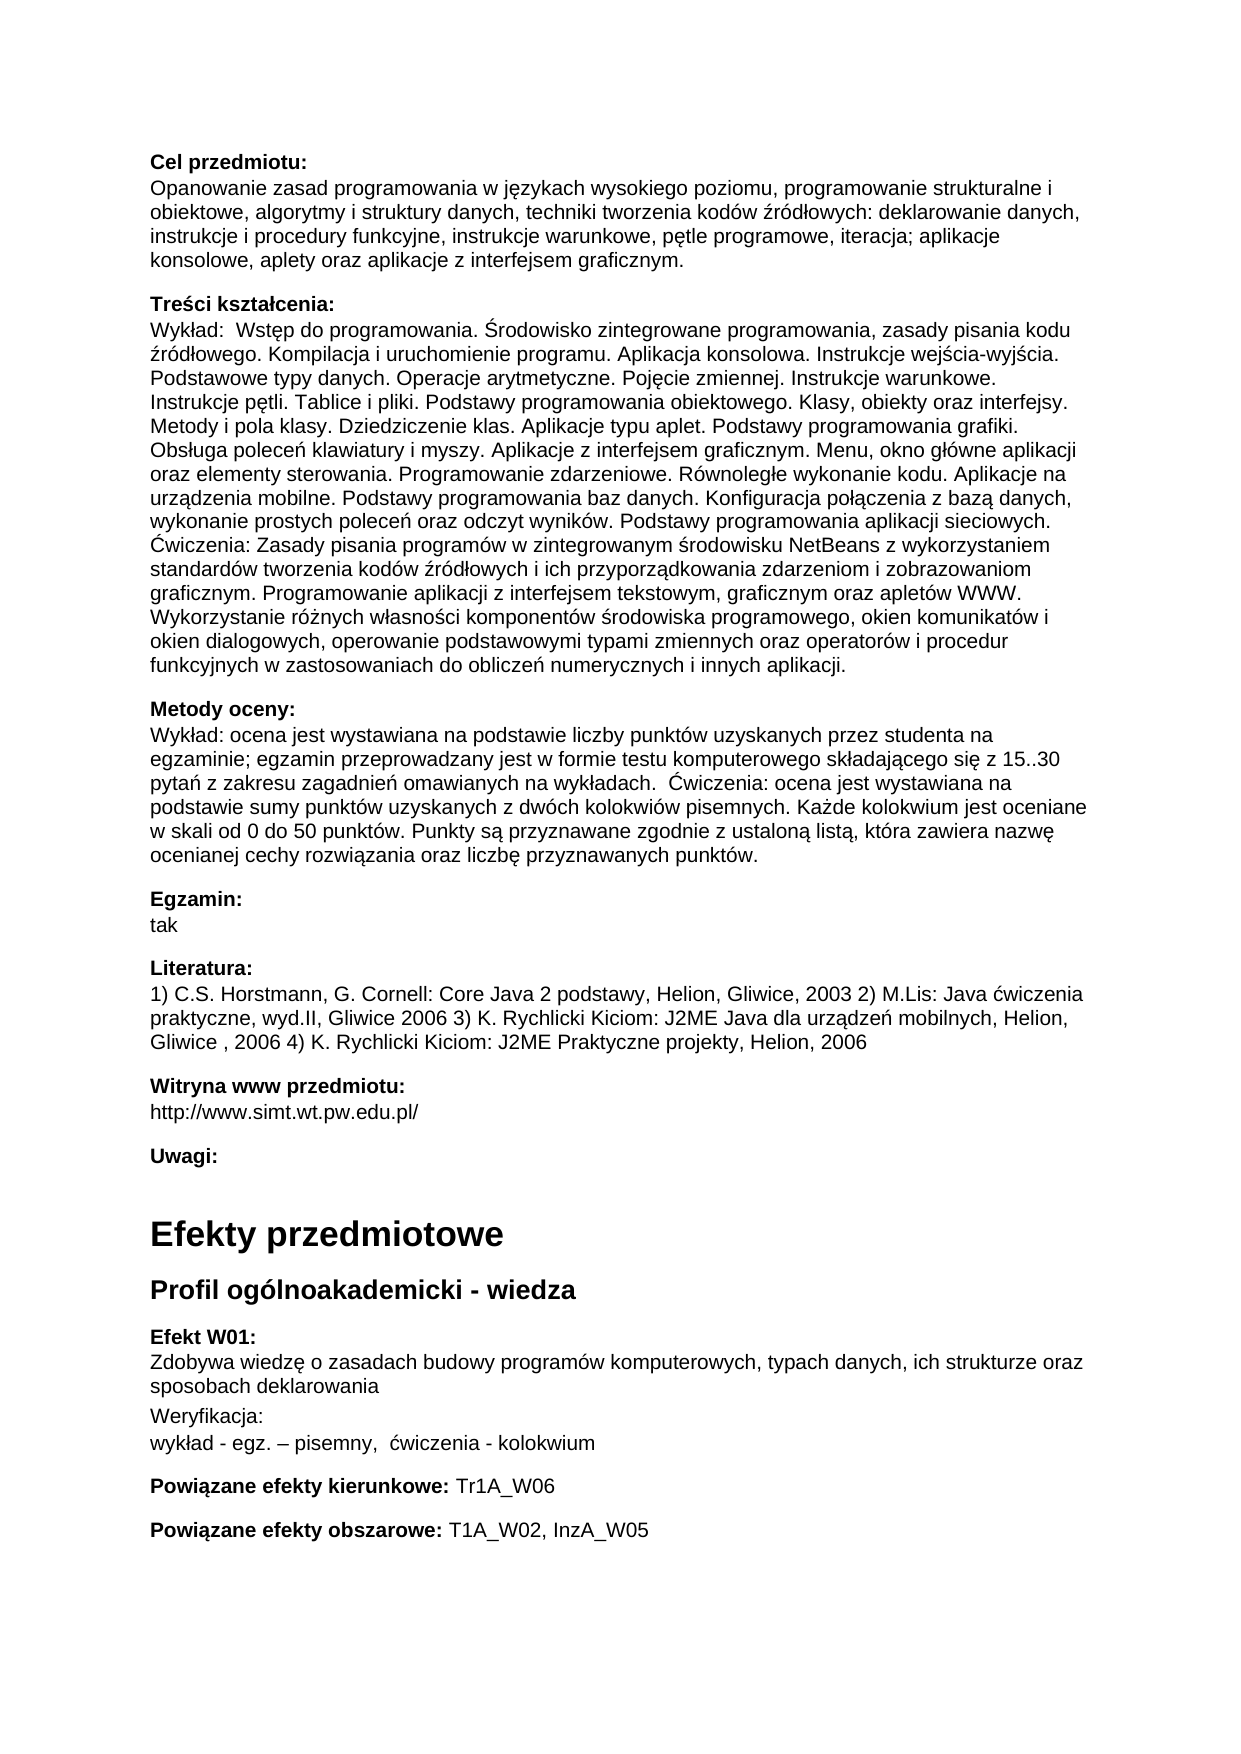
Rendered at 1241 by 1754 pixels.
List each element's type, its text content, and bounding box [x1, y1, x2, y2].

text Metody oceny: [150, 697, 1090, 721]
text http://www.simt.wt.pw.edu.pl/ [150, 1100, 1090, 1124]
text Powiązane efekty kierunkowe: Tr1A_W06 [150, 1474, 1090, 1498]
text Literatura: [150, 956, 1090, 980]
text Witryna www przedmiotu: [150, 1074, 1090, 1098]
text Uwagi: [150, 1144, 1090, 1168]
text Egzamin: [150, 886, 1090, 910]
text wykład - egz. – pisemny, ćwiczenia - kolokwium [150, 1430, 1090, 1454]
text Treści kształcenia: [150, 292, 1090, 316]
text Wykład: ocena jest wystawiana na podstawie liczby punktów uzyskanych przez studenta na egzaminie; egzamin przeprowadzany jest w formie testu komputerowego składającego się z 15..30 pytań z zakresu zagadnień omawianych na wykładach. Ćwiczenia: ocena jest wystawiana na podstawie sumy punktów uzyskanych z dwóch kolokwiów pisemnych. Każde kolokwium jest oceniane w skali od 0 do 50 punktów. Punkty są przyznawane zgodnie z ustaloną listą, która zawiera nazwę ocenianej cechy rozwiązania oraz liczbę przyznawanych punktów. [150, 723, 1090, 867]
text Opanowanie zasad programowania w językach wysokiego poziomu, programowanie strukturalne i obiektowe, algorytmy i struktury danych, techniki tworzenia kodów źródłowych: deklarowanie danych, instrukcje i procedury funkcyjne, instrukcje warunkowe, pętle programowe, iteracja; aplikacje konsolowe, aplety oraz aplikacje z interfejsem graficznym. [150, 176, 1090, 272]
text Cel przedmiotu: [150, 150, 1090, 174]
subtitle Efekty przedmiotowe [150, 1213, 1090, 1254]
text 1) C.S. Horstmann, G. Cornell: Core Java 2 podstawy, Helion, Gliwice, 2003 2) M.Lis: Java ćwiczenia praktyczne, wyd.II, Gliwice 2006 3) K. Rychlicki Kiciom: J2ME Java dla urządzeń mobilnych, Helion, Gliwice , 2006 4) K. Rychlicki Kiciom: J2ME Praktyczne projekty, Helion, 2006 [150, 982, 1090, 1054]
text Zdobywa wiedzę o zasadach budowy programów komputerowych, typach danych, ich strukturze oraz sposobach deklarowania [150, 1350, 1090, 1398]
text Weryfikacja: [150, 1404, 1090, 1428]
text Powiązane efekty obszarowe: T1A_W02, InzA_W05 [150, 1518, 1090, 1542]
text Efekt W01: [150, 1325, 1090, 1349]
subtitle Profil ogólnoakademicki - wiedza [150, 1274, 1090, 1305]
text tak [150, 912, 1090, 936]
text Wykład: Wstęp do programowania. Środowisko zintegrowane programowania, zasady pisania kodu źródłowego. Kompilacja i uruchomienie programu. Aplikacja konsolowa. Instrukcje wejścia-wyjścia. Podstawowe typy danych. Operacje arytmetyczne. Pojęcie zmiennej. Instrukcje warunkowe. Instrukcje pętli. Tablice i pliki. Podstawy programowania obiektowego. Klasy, obiekty oraz interfejsy. Metody i pola klasy. Dziedziczenie klas. Aplikacje typu aplet. Podstawy programowania grafiki. Obsługa poleceń klawiatury i myszy. Aplikacje z interfejsem graficznym. Menu, okno główne aplikacji oraz elementy sterowania. Programowanie zdarzeniowe. Równoległe wykonanie kodu. Aplikacje na urządzenia mobilne. Podstawy programowania baz danych. Konfiguracja połączenia z bazą danych, wykonanie prostych poleceń oraz odczyt wyników. Podstawy programowania aplikacji sieciowych. Ćwiczenia: Zasady pisania programów w zintegrowanym środowisku NetBeans z wykorzystaniem standardów tworzenia kodów źródłowych i ich przyporządkowania zdarzeniom i zobrazowaniom graficznym. Programowanie aplikacji z interfejsem tekstowym, graficznym oraz apletów WWW. Wykorzystanie różnych własności komponentów środowiska programowego, okien komunikatów i okien dialogowych, operowanie podstawowymi typami zmiennych oraz operatorów i procedur funkcyjnych w zastosowaniach do obliczeń numerycznych i innych aplikacji. [150, 318, 1090, 677]
